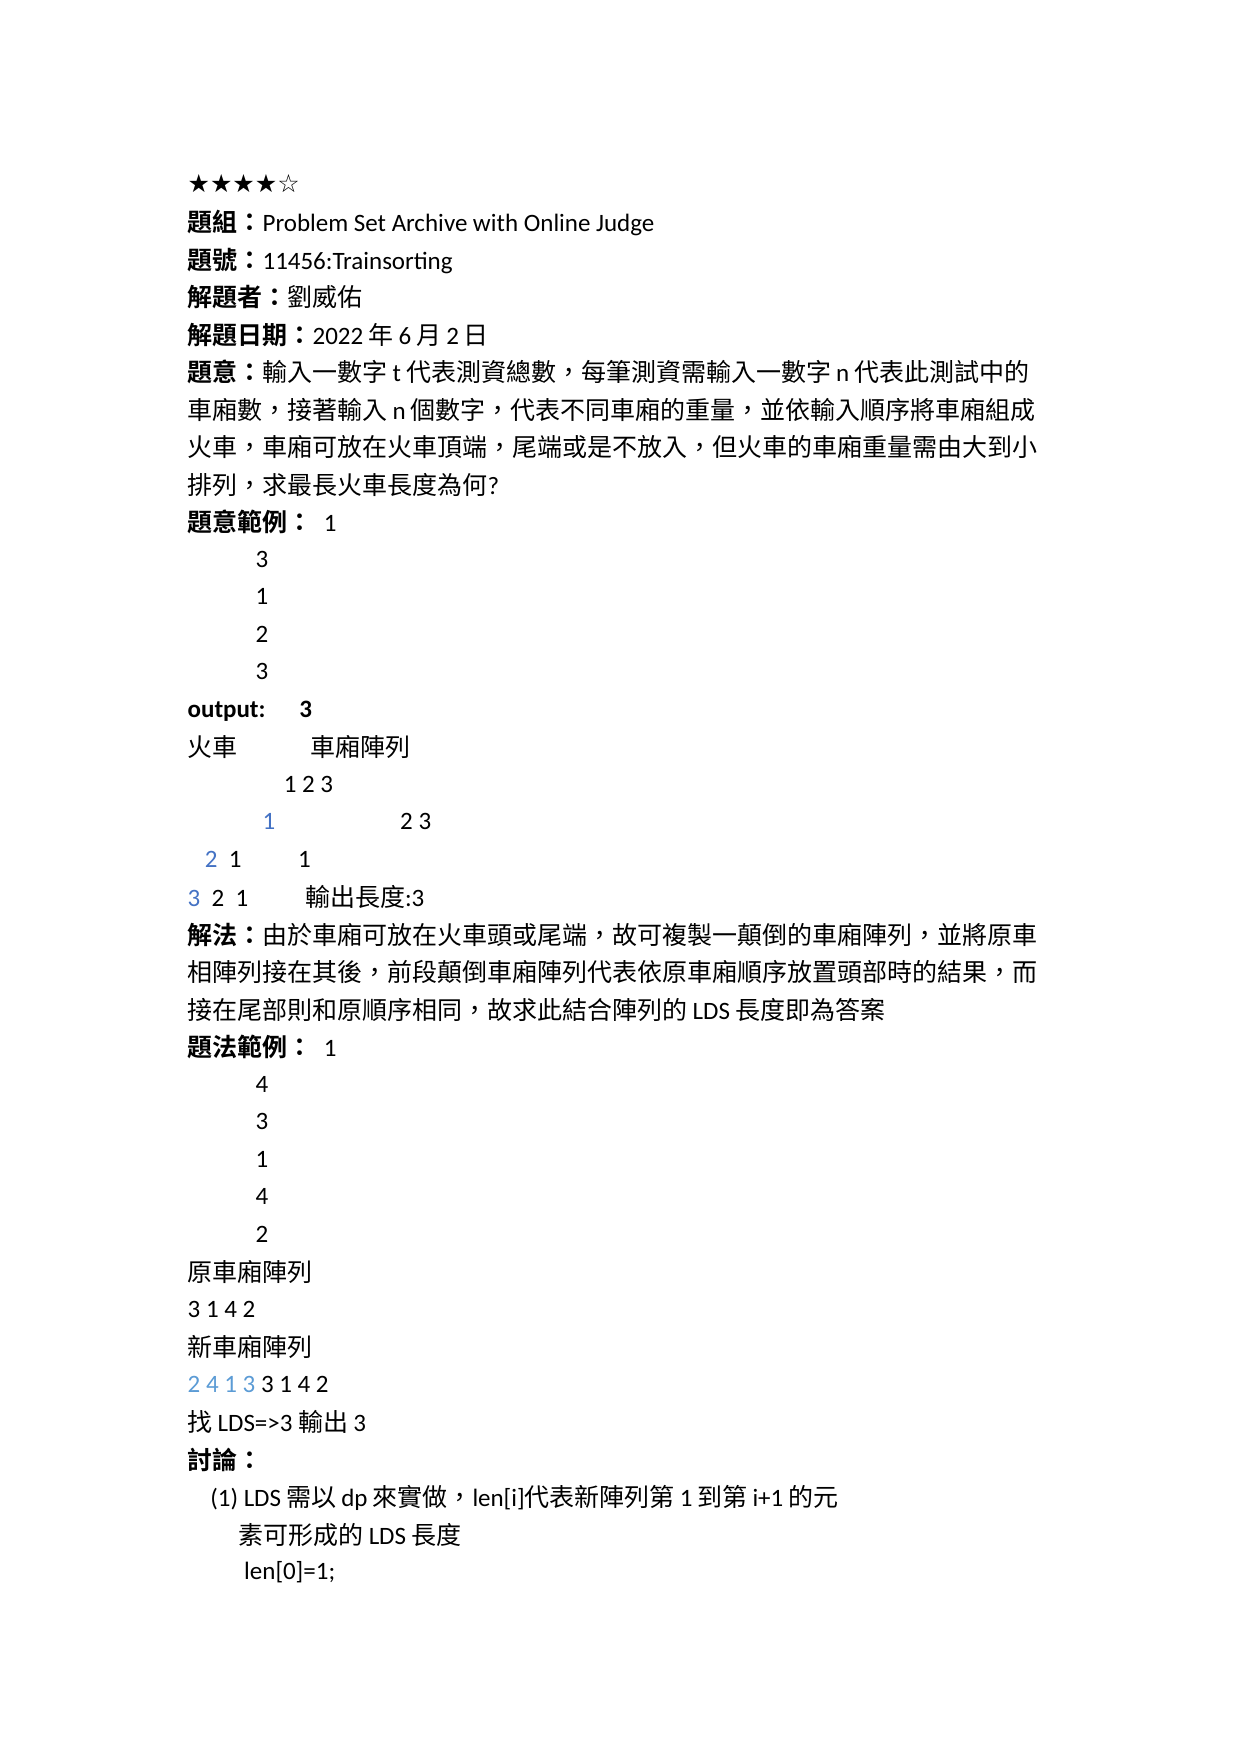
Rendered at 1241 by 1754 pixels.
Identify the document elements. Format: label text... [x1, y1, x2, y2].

text 新車廂陣列 [187, 1327, 1053, 1364]
text (1) LDS需以dp來實做，len[i]代表新陣列第1到第i+1的元 [187, 1477, 1053, 1514]
text 題號：11456:Trainsorting [187, 239, 1053, 277]
text 找LDS=>3 輸出3 [187, 1402, 1053, 1439]
text 題法範例： 1 4 3 1 4 2 [187, 1027, 1053, 1252]
text 解題者：劉威佑 [187, 277, 1053, 314]
text 1 2 3 [187, 764, 1053, 802]
list 2 3 [262, 802, 1053, 839]
text 題意：輸入一數字t代表測資總數，每筆測資需輸入一數字n代表此測試中的車廂數，接著輸入n個數字，代表不同車廂的重量，並依輸入順序將車廂組成火車，車廂可放在火車頂端，尾端或是不放入，但火車的車廂重量需由大到小排列，求最長火車長度為何? [187, 352, 1053, 502]
text 3 2 1 輸出長度:3 [187, 877, 1053, 914]
text 解法：由於車廂可放在火車頭或尾端，故可複製一顛倒的車廂陣列，並將原車相陣列接在其後，前段顛倒車廂陣列代表依原車廂順序放置頭部時的結果，而接在尾部則和原順序相同，故求此結合陣列的LDS長度即為答案 [187, 914, 1053, 1027]
text len[0]=1; [187, 1552, 1053, 1589]
text 2 4 1 3 3 1 4 2 [187, 1364, 1053, 1402]
text 題意範例： 1 3 1 2 3 output: 3 [187, 502, 1053, 727]
text 火車 車廂陣列 [187, 727, 1053, 764]
text 2 1 1 [187, 839, 1053, 877]
text 原車廂陣列 [187, 1252, 1053, 1289]
text 討論： [187, 1439, 1053, 1477]
text 3 1 4 2 [187, 1289, 1053, 1327]
text ★★★★☆ [187, 164, 1053, 202]
text 素可形成的LDS長度 [187, 1514, 1053, 1552]
text 解題日期：2022年6月2日 [187, 314, 1053, 352]
text 題組：Problem Set Archive with Online Judge [187, 202, 1053, 239]
